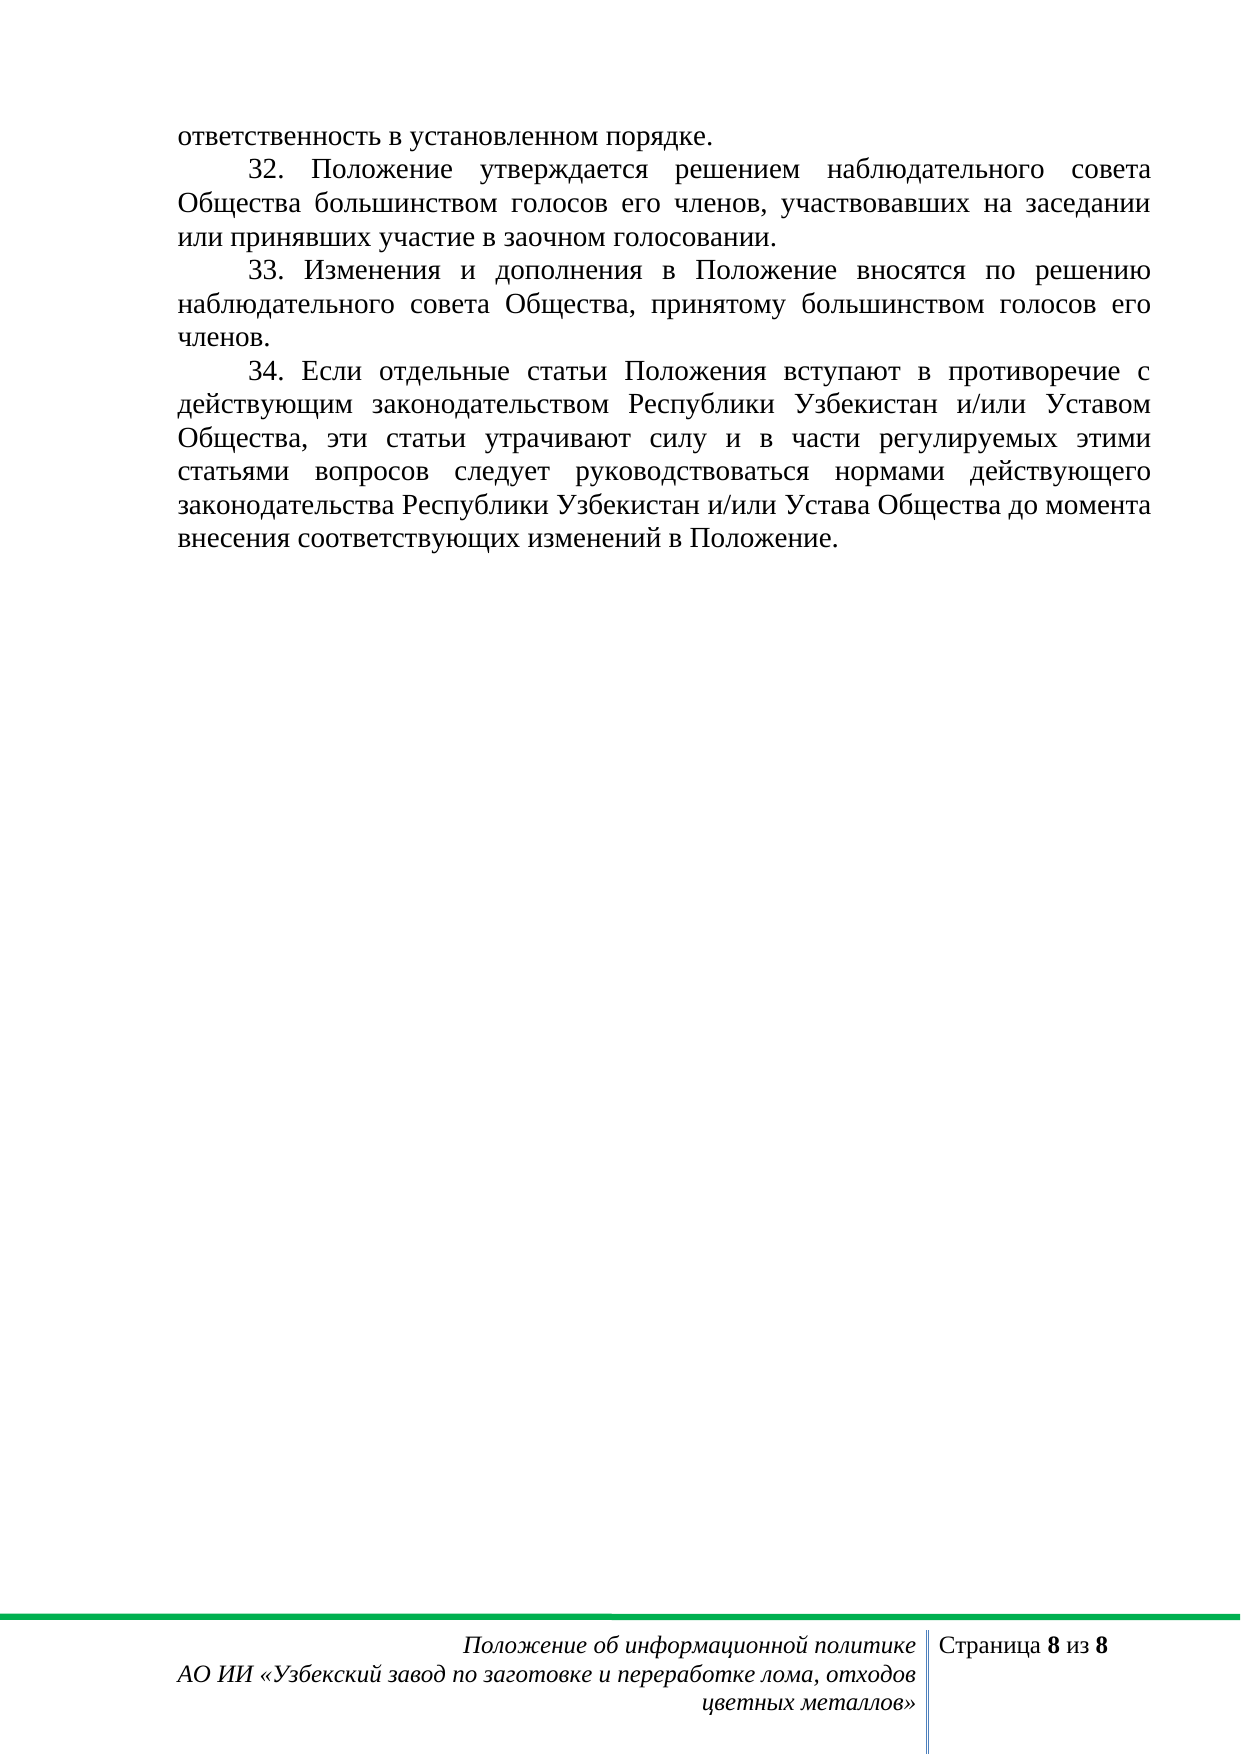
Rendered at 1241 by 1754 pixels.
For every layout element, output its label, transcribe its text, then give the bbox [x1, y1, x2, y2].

text 34. Если отдельные статьи Положения вступают в противоречие с действующим законодательством Республики Узбекистан и/или Уставом Общества, эти статьи утрачивают силу и в части регулируемых этими статьями вопросов следует руководствоваться нормами действующего законодательства Республики Узбекистан и/или Устава Общества до момента внесения соответствующих изменений в Положение. [177, 353, 1152, 554]
text 33. Изменения и дополнения в Положение вносятся по решению наблюдательного совета Общества, принятому большинством голосов его членов. [177, 252, 1152, 353]
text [177, 118, 1152, 152]
text 32. Положение утверждается решением наблюдательного совета Общества большинством голосов его членов, участвовавших на заседании или принявших участие в заочном голосовании. [177, 152, 1152, 252]
